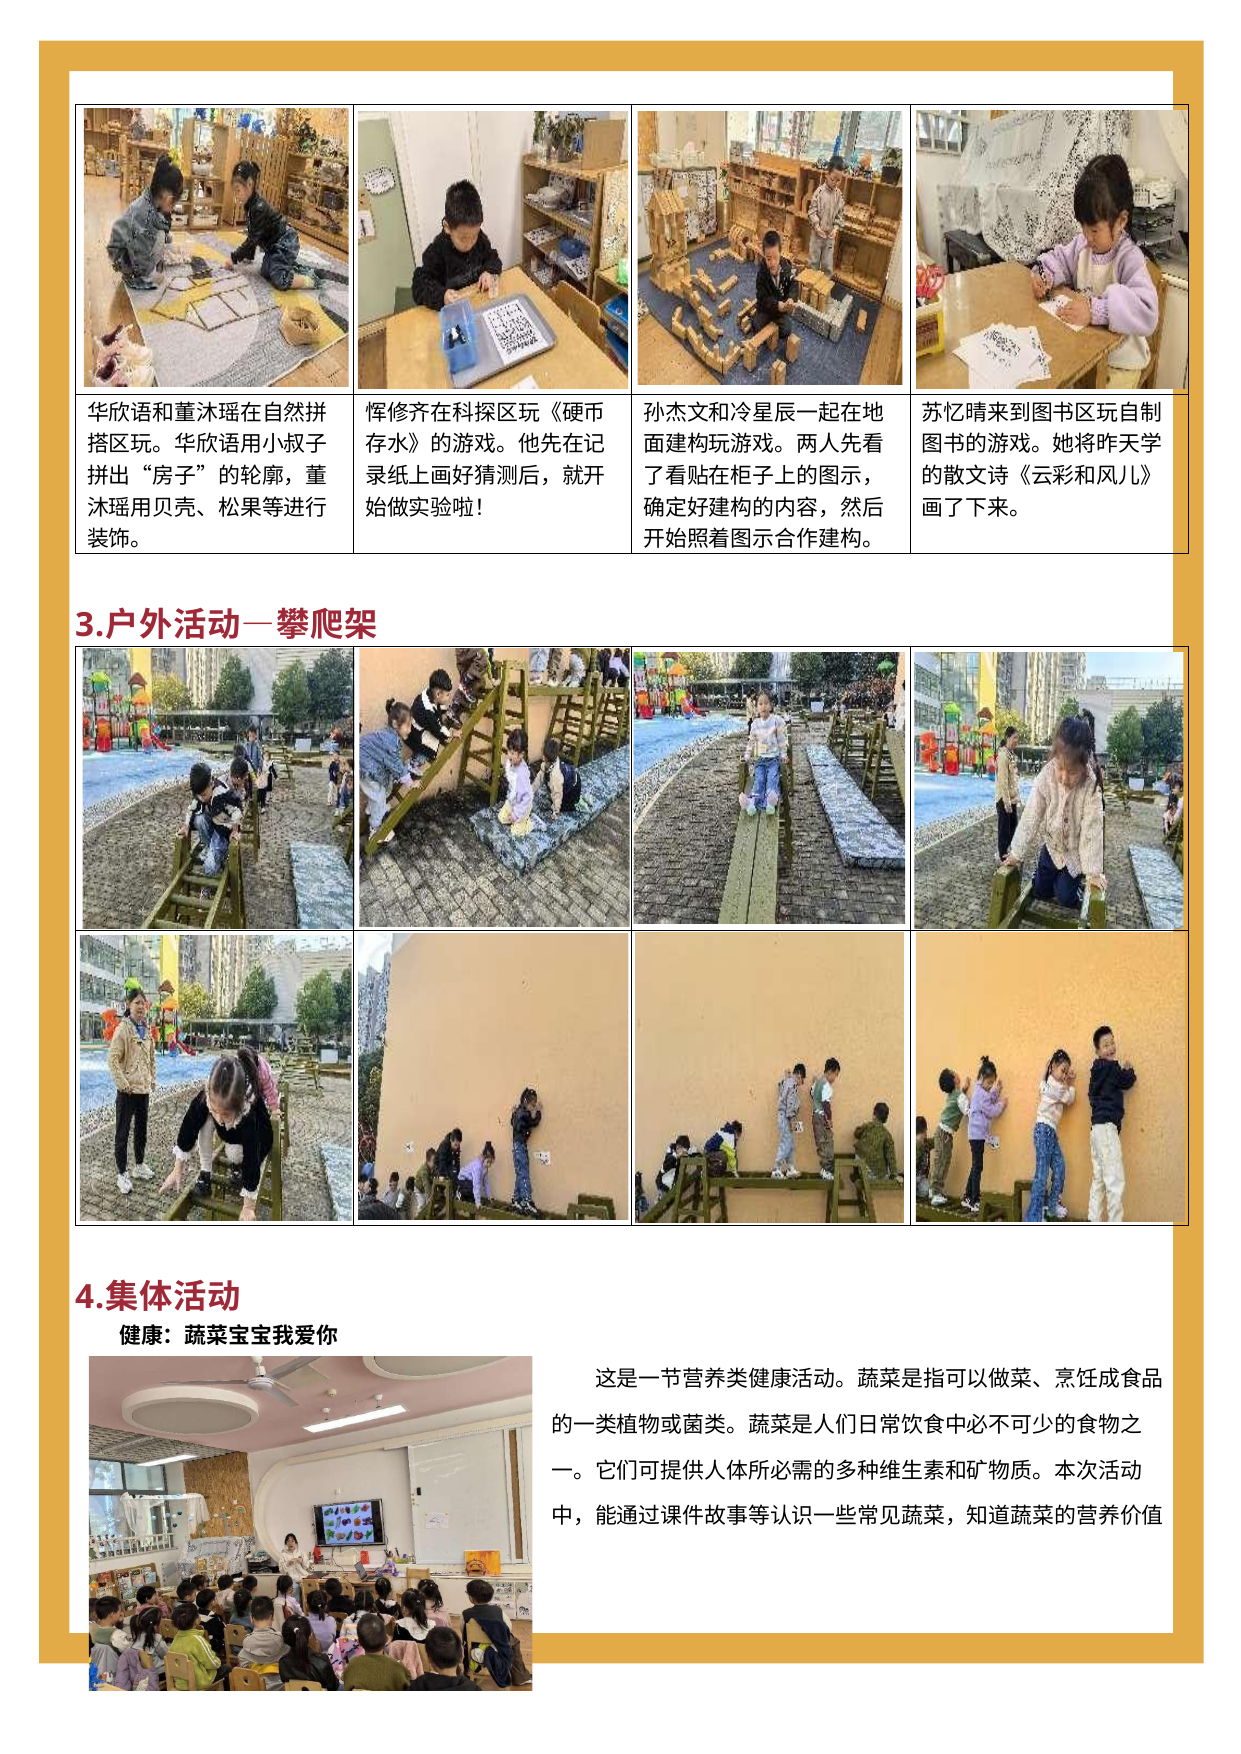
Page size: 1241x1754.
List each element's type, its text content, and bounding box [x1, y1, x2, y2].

table_header [911, 647, 1188, 930]
text 健康：蔬菜宝宝我爱你 [75, 1318, 1165, 1350]
table_cell 恽修齐在科探区玩《硬币存水》的游戏。他先在记录纸上画好猜测后，就开始做实验啦！ [354, 395, 631, 553]
list 3.户外活动—攀爬架 [75, 600, 1165, 646]
table_cell [911, 105, 1188, 393]
table_cell [354, 105, 631, 393]
table_cell 华欣语和董沐瑶在自然拼搭区玩。华欣语用小叔子拼出“房子”的轮廓，董沐瑶用贝壳、松果等进行装饰。 [76, 395, 353, 553]
table_cell 孙杰文和冷星辰一起在地面建构玩游戏。两人先看了看贴在柜子上的图示，确定好建构的内容，然后开始照着图示合作建构。 [632, 395, 910, 553]
table_cell [76, 931, 353, 1225]
picture [87, 1356, 533, 1689]
table_cell [632, 931, 910, 1225]
table_header [632, 647, 910, 930]
list 4.集体活动 [75, 1272, 1165, 1318]
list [75, 1350, 1165, 1533]
table_cell [632, 105, 910, 393]
table_cell 苏忆晴来到图书区玩自制图书的游戏。她将昨天学的散文诗《云彩和风儿》画了下来。 [911, 395, 1188, 553]
table_cell [76, 105, 353, 393]
table_header [76, 647, 353, 930]
table_header [354, 647, 631, 930]
table_cell [911, 931, 1188, 1225]
table_cell [354, 931, 631, 1225]
